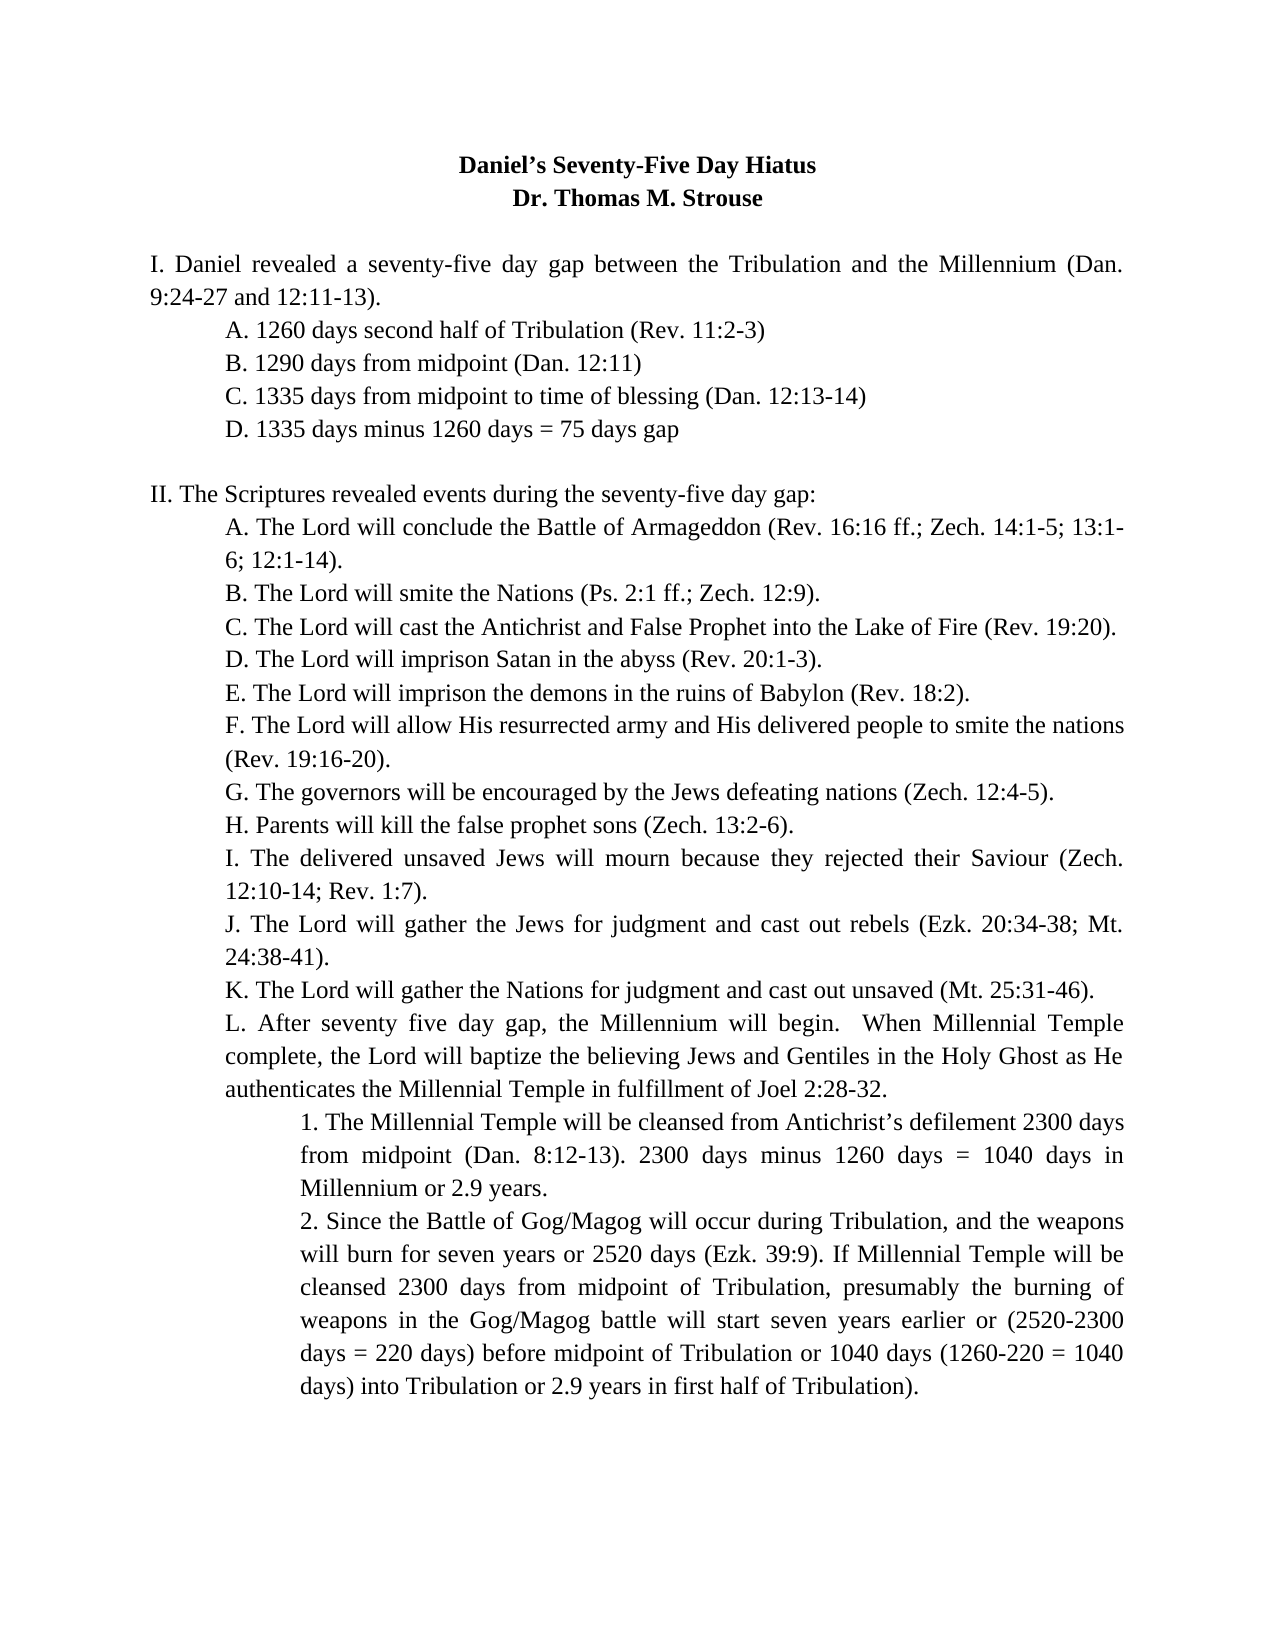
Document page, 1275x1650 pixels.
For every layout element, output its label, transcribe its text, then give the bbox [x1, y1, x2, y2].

text 1. The Millennial Temple will be cleansed from Antichrist’s defilement 2300 days from midpoint (Dan. 8:12-13). 2300 days minus 1260 days = 1040 days in Millennium or 2.9 years. [300, 1107, 1125, 1202]
text H. Parents will kill the false prophet sons (Zech. 13:2-6). [150, 810, 1125, 838]
text C. 1335 days from midpoint to time of blessing (Dan. 12:13-14) [150, 381, 1125, 410]
text K. The Lord will gather the Nations for judgment and cast out unsaved (Mt. 25:31-46). [150, 975, 1125, 1003]
text B. The Lord will smite the Nations (Ps. 2:1 ff.; Zech. 12:9). [150, 578, 1125, 607]
text L. After seventy five day gap, the Millennium will begin. When Millennial Temple complete, the Lord will baptize the believing Jews and Gentiles in the Holy Ghost as He authenticates the Millennial Temple in fulfillment of Joel 2:28-32. [225, 1008, 1125, 1103]
text I. The delivered unsaved Jews will mourn because they rejected their Saviour (Zech. 12:10-14; Rev. 1:7). [225, 843, 1125, 904]
text J. The Lord will gather the Jews for judgment and cast out rebels (Ezk. 20:34-38; Mt. 24:38-41). [225, 909, 1125, 971]
text C. The Lord will cast the Antichrist and False Prophet into the Lake of Fire (Rev. 19:20). [150, 612, 1125, 640]
text I. Daniel revealed a seventy-five day gap between the Tribulation and the Millennium (Dan. 9:24-27 and 12:11-13). [150, 249, 1125, 311]
text D. 1335 days minus 1260 days = 75 days gap [150, 414, 1125, 443]
text A. The Lord will conclude the Battle of Armageddon (Rev. 16:16 ff.; Zech. 14:1-5; 13:1-6; 12:1-14). [225, 512, 1125, 574]
text G. The governors will be encouraged by the Jews defeating nations (Zech. 12:4-5). [150, 777, 1125, 805]
text II. The Scriptures revealed events during the seventy-five day gap: [150, 479, 1125, 508]
text Dr. Thomas M. Strouse [150, 183, 1125, 212]
text D. The Lord will imprison Satan in the abyss (Rev. 20:1-3). [150, 644, 1125, 673]
text A. 1260 days second half of Tribulation (Rev. 11:2-3) [150, 315, 1125, 344]
text Daniel’s Seventy-Five Day Hiatus [150, 150, 1125, 179]
text 2. Since the Battle of Gog/Magog will occur during Tribulation, and the weapons will burn for seven years or 2520 days (Ezk. 39:9). If Millennial Temple will be cleansed 2300 days from midpoint of Tribulation, presumably the burning of weapons in the Gog/Magog battle will start seven years earlier or (2520-2300 days = 220 days) before midpoint of Tribulation or 1040 days (1260-220 = 1040 days) into Tribulation or 2.9 years in first half of Tribulation). [300, 1206, 1125, 1400]
text B. 1290 days from midpoint (Dan. 12:11) [150, 348, 1125, 377]
text F. The Lord will allow His resurrected army and His delivered people to smite the nations (Rev. 19:16-20). [225, 711, 1125, 772]
text E. The Lord will imprison the demons in the ruins of Babylon (Rev. 18:2). [150, 678, 1125, 706]
